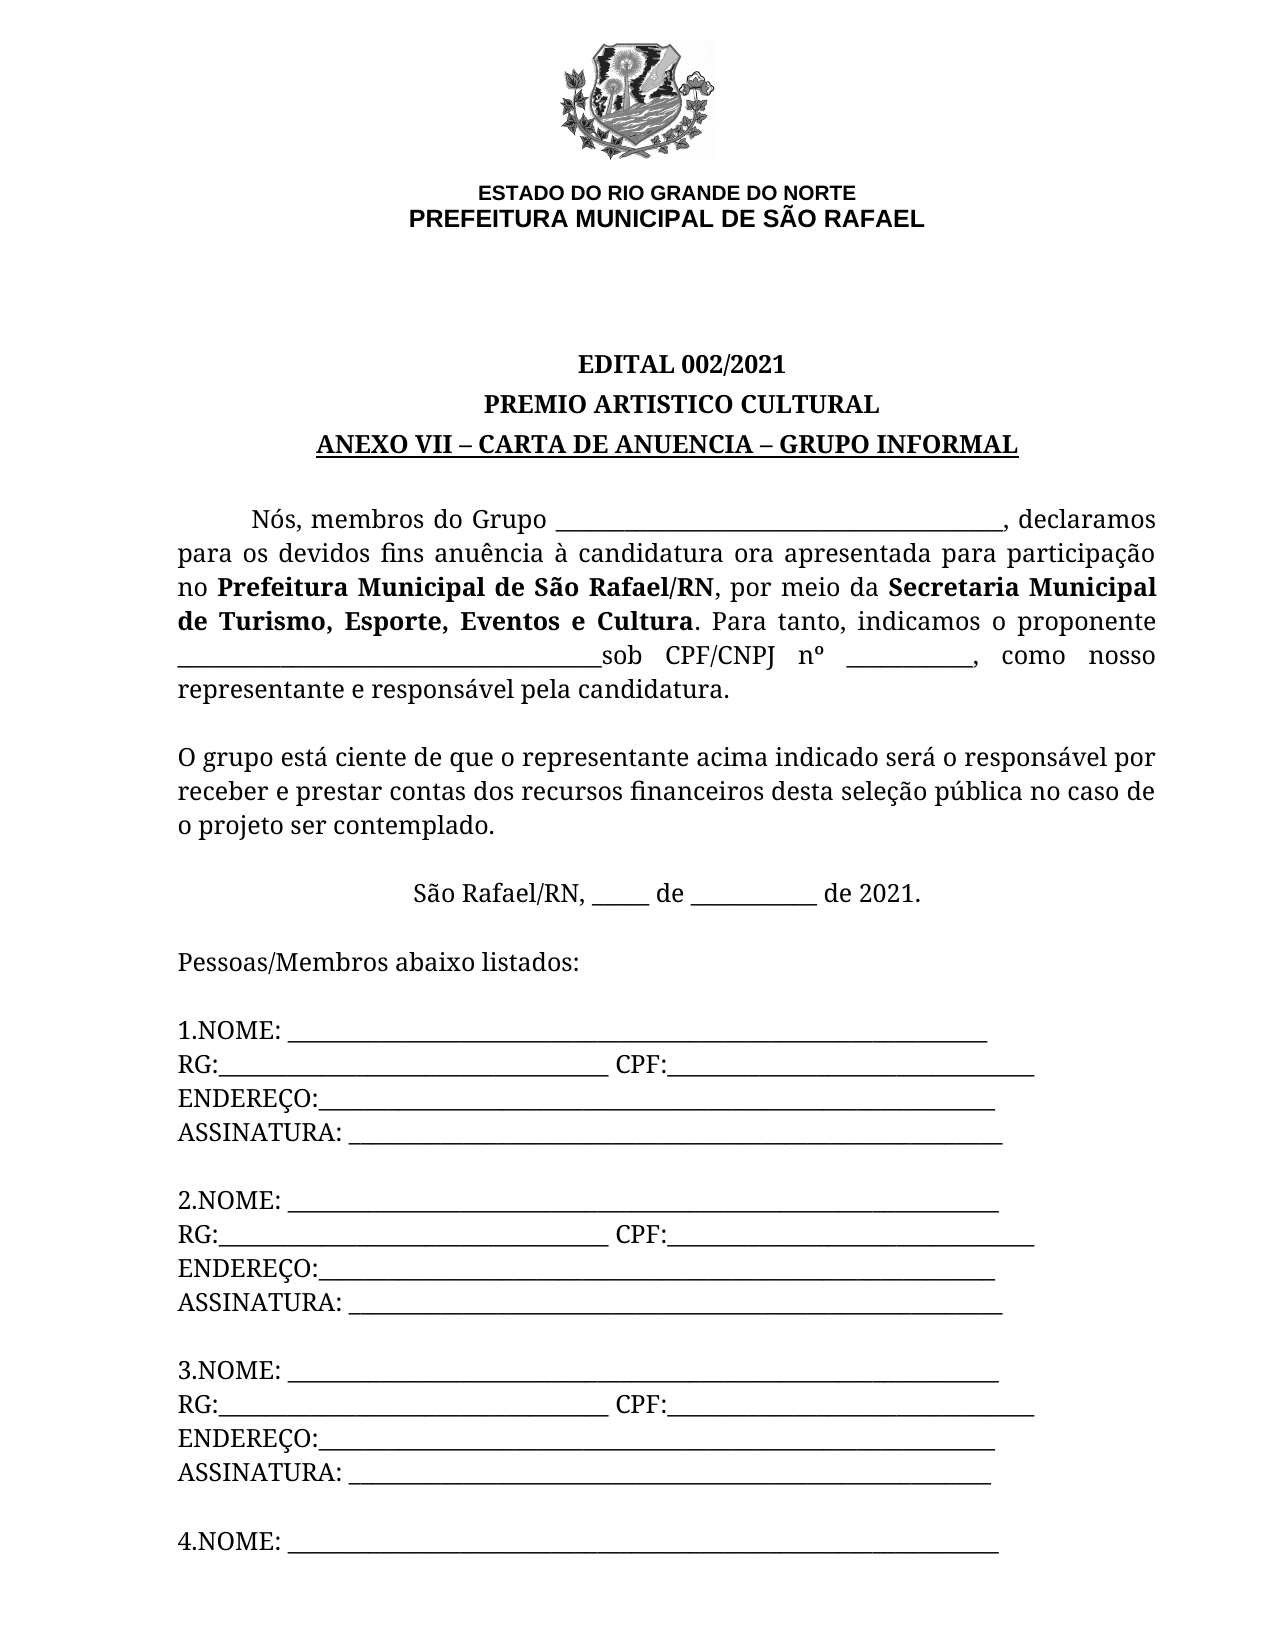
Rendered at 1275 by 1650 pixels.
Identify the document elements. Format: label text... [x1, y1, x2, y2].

text RG:__________________________________ CPF:________________________________ [177, 1046, 1157, 1080]
text RG:__________________________________ CPF:________________________________ [177, 1217, 1157, 1251]
text PREMIO ARTISTICO CULTURAL [177, 387, 1157, 421]
text ASSINATURA: ________________________________________________________ [177, 1455, 1157, 1489]
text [177, 1387, 1157, 1421]
text ASSINATURA: _________________________________________________________ [177, 1114, 1157, 1148]
text EDITAL 002/2021 [177, 346, 1157, 380]
text ENDEREÇO:___________________________________________________________ [177, 1080, 1157, 1114]
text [177, 1421, 1157, 1455]
text Pessoas/Membros abaixo listados: [177, 944, 1157, 978]
text ENDEREÇO:___________________________________________________________ [177, 1251, 1157, 1285]
text 4.NOME: ______________________________________________________________ [177, 1523, 1157, 1557]
text 1.NOME: _____________________________________________________________ [177, 1012, 1157, 1046]
text 2.NOME: ______________________________________________________________ [177, 1183, 1157, 1217]
text 3.NOME: ______________________________________________________________ [177, 1353, 1157, 1387]
text ASSINATURA: _________________________________________________________ [177, 1285, 1157, 1319]
text ANEXO VII – CARTA DE ANUENCIA – GRUPO INFORMAL [177, 427, 1157, 461]
text Nós, membros do Grupo _______________________________________, declaramos para os devidos fins anuência à candidatura ora apresentada para participação no Prefeitura Municipal de São Rafael/RN, por meio da Secretaria Municipal de Turismo, Esporte, Eventos e Cultura. Para tanto, indicamos o proponente _____________________________________sob CPF/CNPJ nº ___________, como nosso representante e responsável pela candidatura. [177, 501, 1157, 706]
text São Rafael/RN, _____ de ___________ de 2021. [177, 876, 1157, 910]
text O grupo está ciente de que o representante acima indicado será o responsável por receber e prestar contas dos recursos financeiros desta seleção pública no caso de o projeto ser contemplado. [177, 740, 1157, 842]
